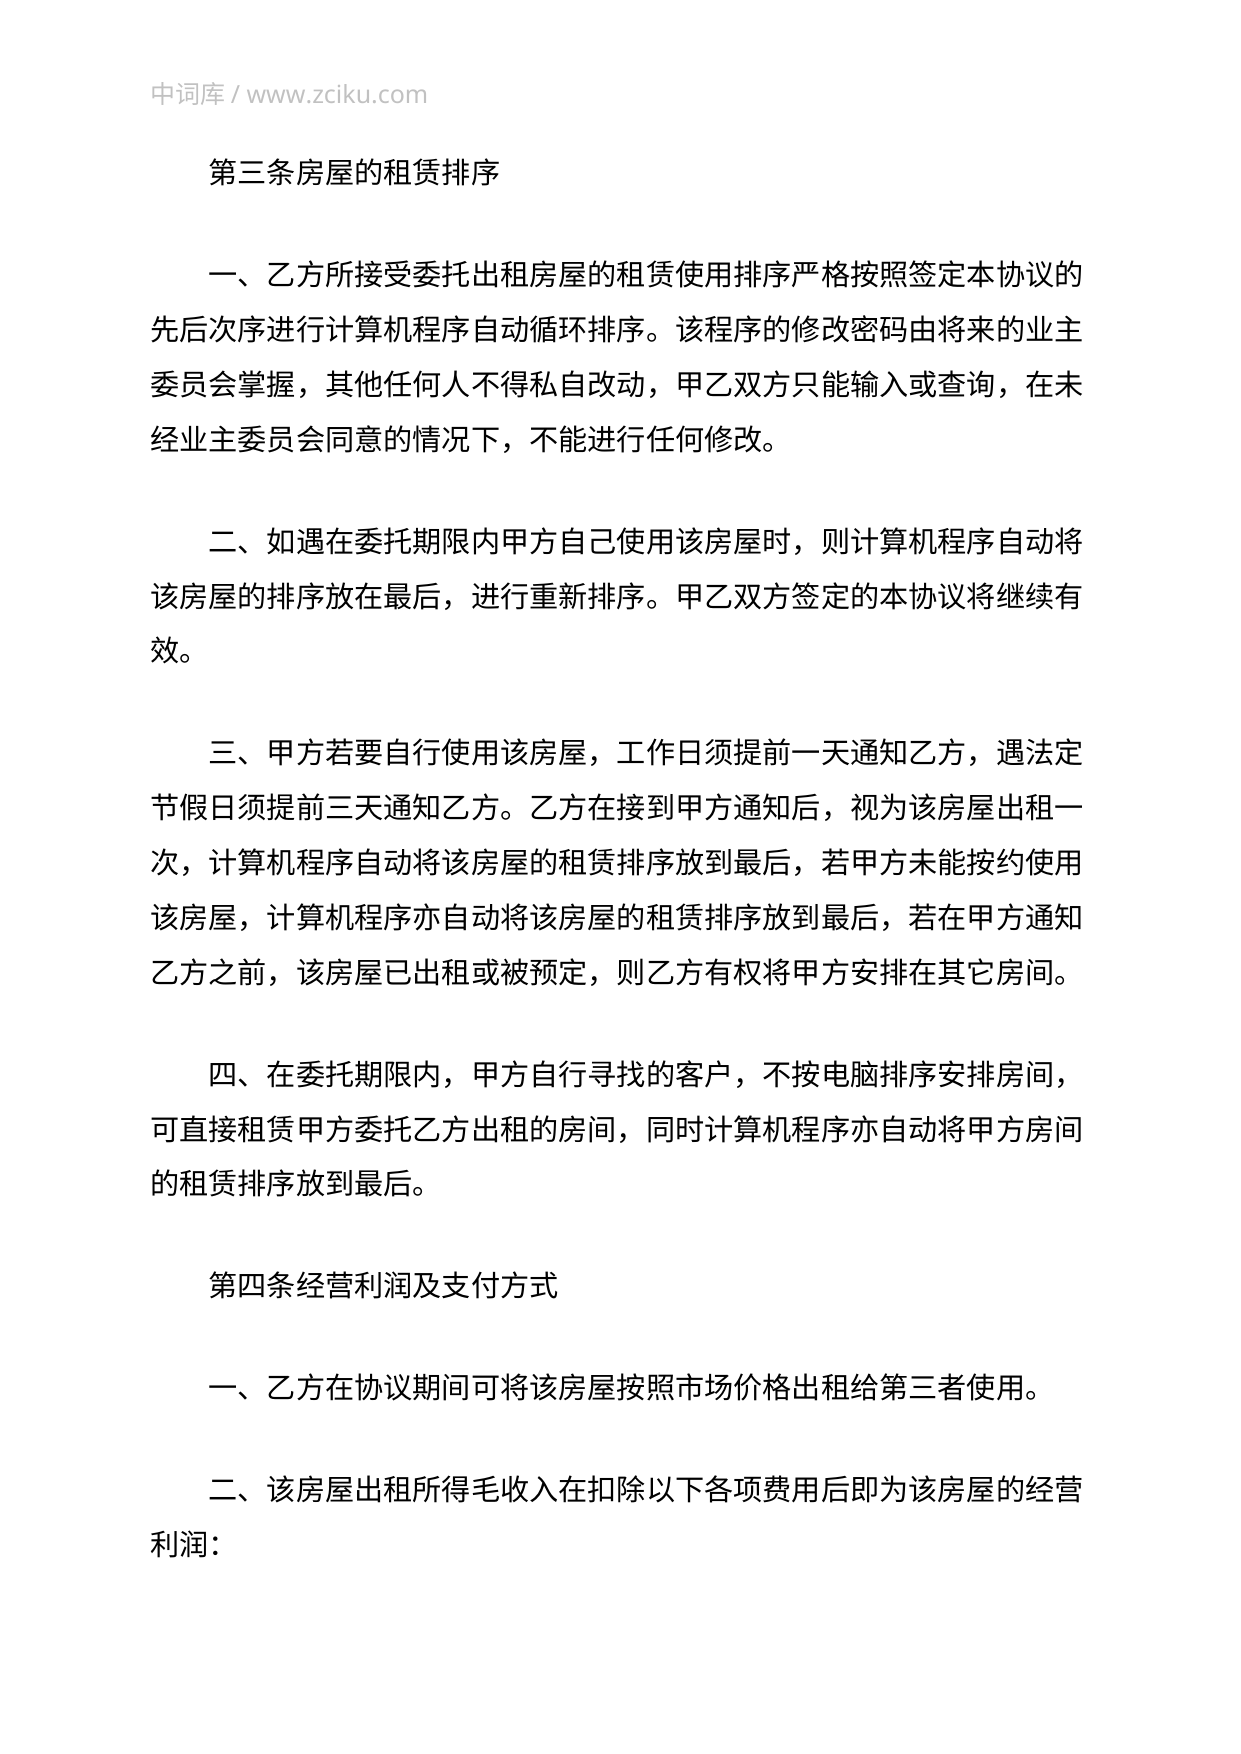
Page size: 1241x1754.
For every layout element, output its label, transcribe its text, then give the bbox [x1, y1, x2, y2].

text 二、该房屋出租所得毛收入在扣除以下各项费用后即为该房屋的经营利润： [150, 1466, 1090, 1563]
text 三、甲方若要自行使用该房屋，工作日须提前一天通知乙方，遇法定节假日须提前三天通知乙方。乙方在接到甲方通知后，视为该房屋出租一次，计算机程序自动将该房屋的租赁排序放到最后，若甲方未能按约使用该房屋，计算机程序亦自动将该房屋的租赁排序放到最后，若在甲方通知乙方之前，该房屋已出租或被预定，则乙方有权将甲方安排在其它房间。 [150, 730, 1090, 992]
text 一、乙方所接受委托出租房屋的租赁使用排序严格按照签定本协议的先后次序进行计算机程序自动循环排序。该程序的修改密码由将来的业主委员会掌握，其他任何人不得私自改动，甲乙双方只能输入或查询，在未经业主委员会同意的情况下，不能进行任何修改。 [150, 252, 1090, 459]
text 二、如遇在委托期限内甲方自己使用该房屋时，则计算机程序自动将该房屋的排序放在最后，进行重新排序。甲乙双方签定的本协议将继续有效。 [150, 518, 1090, 670]
text 四、在委托期限内，甲方自行寻找的客户，不按电脑排序安排房间，可直接租赁甲方委托乙方出租的房间，同时计算机程序亦自动将甲方房间的租赁排序放到最后。 [150, 1051, 1090, 1203]
text 一、乙方在协议期间可将该房屋按照市场价格出租给第三者使用。 [150, 1364, 1090, 1407]
text 第四条经营利润及支付方式 [150, 1263, 1090, 1305]
text 第三条房屋的租赁排序 [150, 150, 1090, 192]
